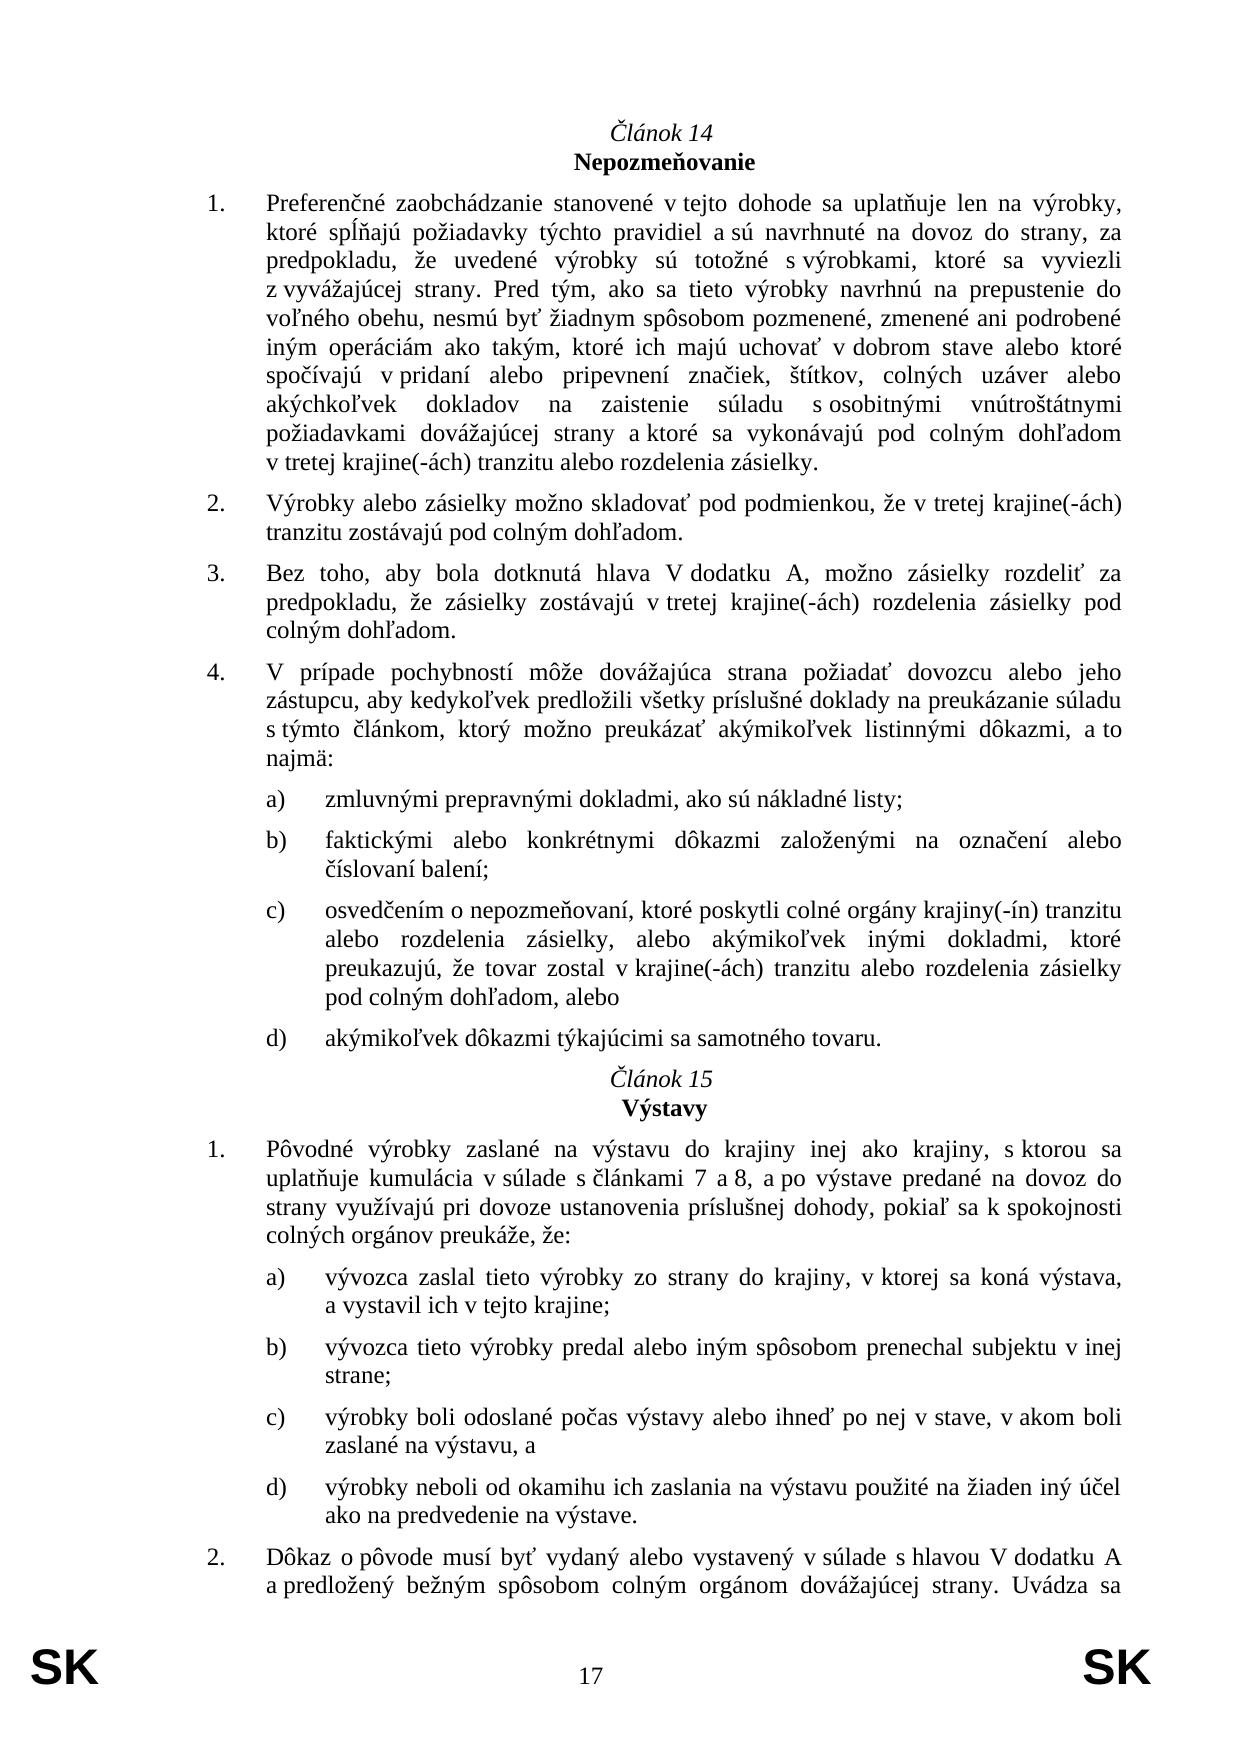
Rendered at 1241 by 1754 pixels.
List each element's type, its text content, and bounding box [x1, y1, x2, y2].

text c) osvedčením o nepozmeňovaní, ktoré poskytli colné orgány krajiny(-ín) tranzitu alebo rozdelenia zásielky, alebo akýmikoľvek inými dokladmi, ktoré preukazujú, že tovar zostal v krajine(-ách) tranzitu alebo rozdelenia zásielky pod colným dohľadom, alebo [266, 896, 1122, 1011]
text 1. Pôvodné výrobky zaslané na výstavu do krajiny inej ako krajiny, s ktorou sa uplatňuje kumulácia v súlade s článkami 7 a 8, a po výstave predané na dovoz do strany využívajú pri dovoze ustanovenia príslušnej dohody, pokiaľ sa k spokojnosti colných orgánov preukáže, že: [207, 1134, 1122, 1249]
text 3. Bez toho, aby bola dotknutá hlava V dodatku A, možno zásielky rozdeliť za predpokladu, že zásielky zostávajú v tretej krajine(-ách) rozdelenia zásielky pod colným dohľadom. [207, 558, 1122, 644]
text d) výrobky neboli od okamihu ich zaslania na výstavu použité na žiaden iný účel ako na predvedenie na výstave. [266, 1472, 1122, 1529]
text 4. V prípade pochybností môže dovážajúca strana požiadať dovozcu alebo jeho zástupcu, aby kedykoľvek predložili všetky príslušné doklady na preukázanie súladu s týmto článkom, ktorý možno preukázať akýmikoľvek listinnými dôkazmi, a to najmä: [207, 657, 1122, 772]
text b) faktickými alebo konkrétnymi dôkazmi založenými na označení alebo číslovaní balení; [266, 826, 1122, 883]
text a) vývozca zaslal tieto výrobky zo strany do krajiny, v ktorej sa koná výstava, a vystavil ich v tejto krajine; [266, 1262, 1122, 1319]
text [207, 1542, 1122, 1599]
text a) zmluvnými prepravnými dokladmi, ako sú nákladné listy; [266, 784, 1122, 813]
text Článok 15 Výstavy [207, 1064, 1122, 1122]
text c) výrobky boli odoslané počas výstavy alebo ihneď po nej v stave, v akom boli zaslané na výstavu, a [266, 1402, 1122, 1459]
text d) akýmikoľvek dôkazmi týkajúcimi sa samotného tovaru. [266, 1023, 1122, 1052]
text b) vývozca tieto výrobky predal alebo iným spôsobom prenechal subjektu v inej strane; [266, 1332, 1122, 1389]
text 2. Výrobky alebo zásielky možno skladovať pod podmienkou, že v tretej krajine(-ách) tranzitu zostávajú pod colným dohľadom. [207, 488, 1122, 546]
text 1. Preferenčné zaobchádzanie stanovené v tejto dohode sa uplatňuje len na výrobky, ktoré spĺňajú požiadavky týchto pravidiel a sú navrhnuté na dovoz do strany, za predpokladu, že uvedené výrobky sú totožné s výrobkami, ktoré sa vyviezli z vyvážajúcej strany. Pred tým, ako sa tieto výrobky navrhnú na prepustenie do voľného obehu, nesmú byť žiadnym spôsobom pozmenené, zmenené ani podrobené iným operáciám ako takým, ktoré ich majú uchovať v dobrom stave alebo ktoré spočívajú v pridaní alebo pripevnení značiek, štítkov, colných uzáver alebo akýchkoľvek dokladov na zaistenie súladu s osobitnými vnútroštátnymi požiadavkami dovážajúcej strany a ktoré sa vykonávajú pod colným dohľadom v tretej krajine(-ách) tranzitu alebo rozdelenia zásielky. [207, 188, 1122, 476]
text Článok 14 Nepozmeňovanie [207, 118, 1122, 176]
